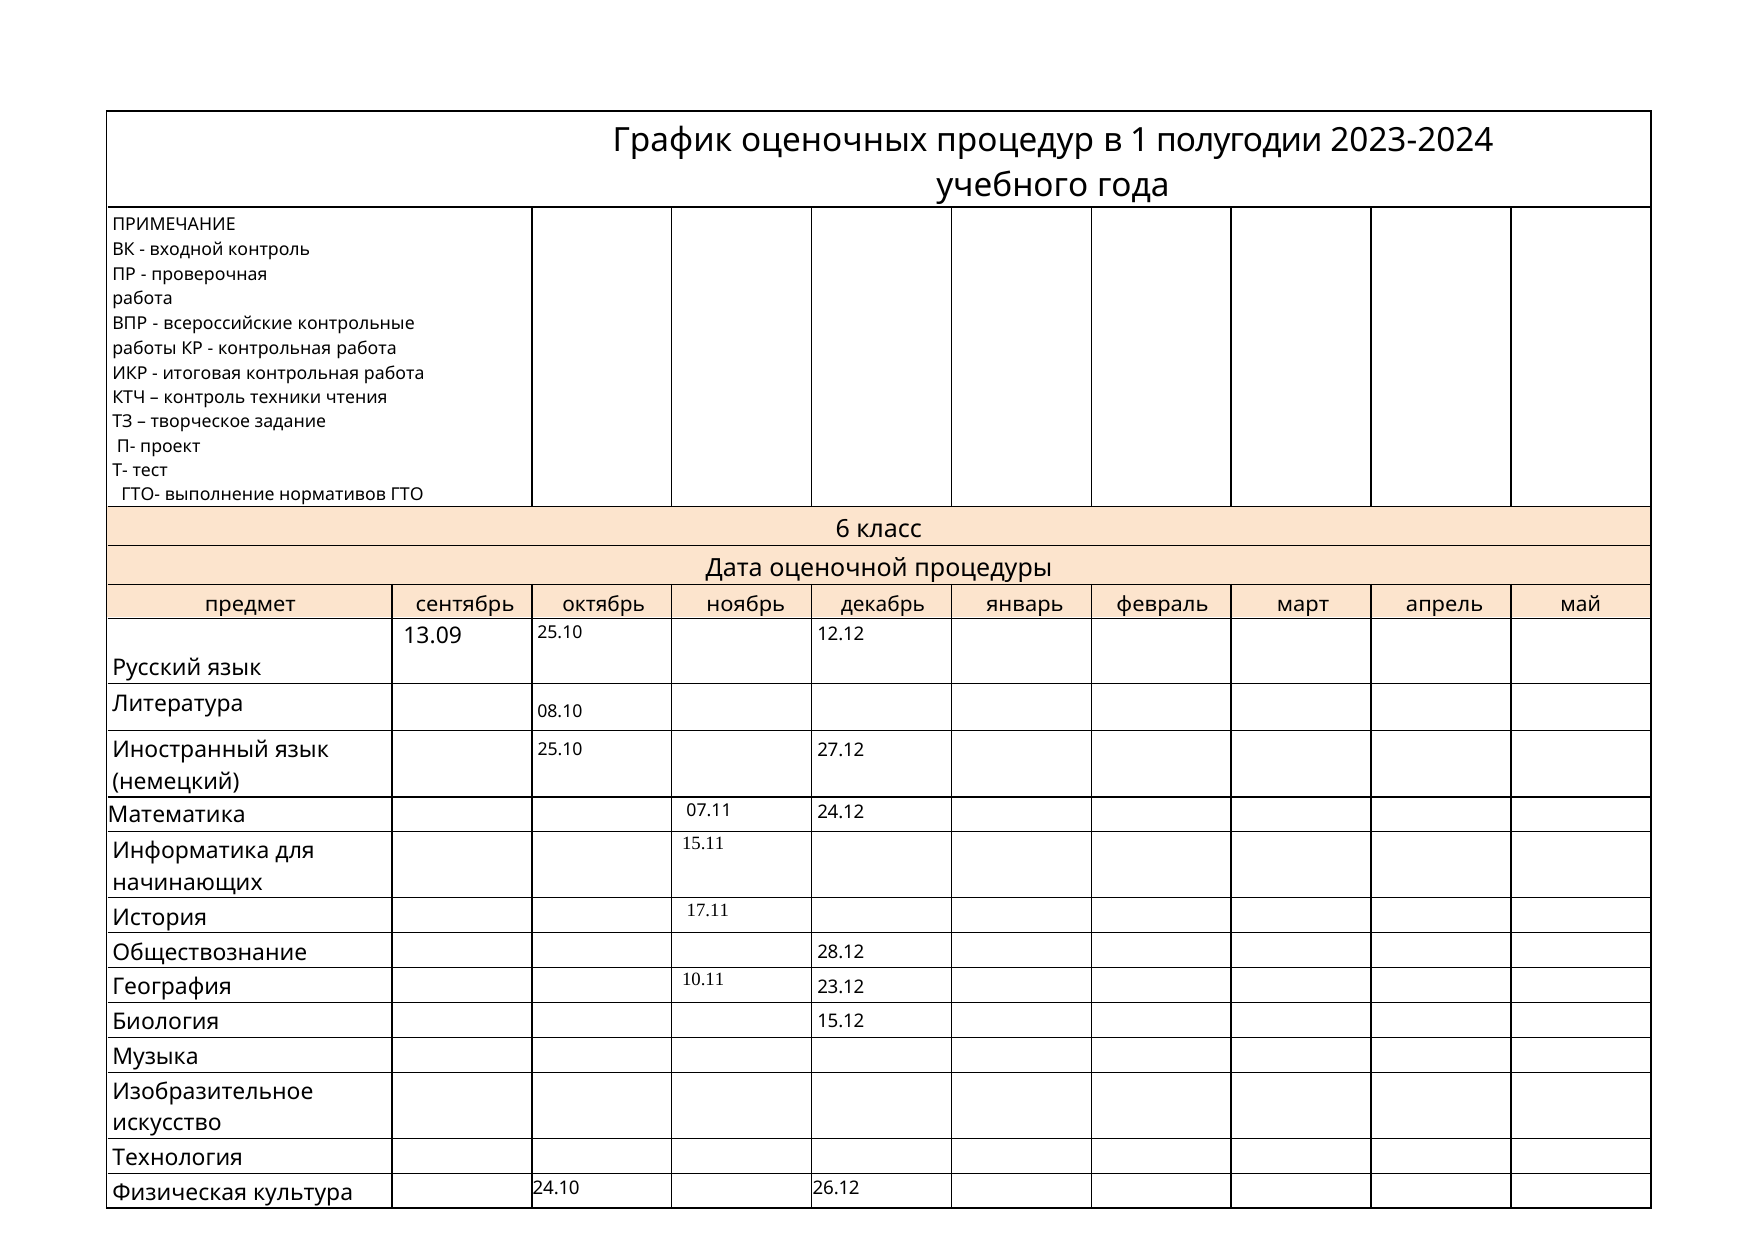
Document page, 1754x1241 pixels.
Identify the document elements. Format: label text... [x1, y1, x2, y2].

table_cell Физическая культура [107, 1174, 391, 1207]
table_cell [533, 1038, 671, 1071]
table_cell [812, 1038, 951, 1071]
table_cell [1092, 898, 1230, 932]
table_cell [952, 1038, 1091, 1071]
table_cell [672, 1003, 811, 1036]
table_cell [672, 1073, 811, 1137]
table_cell [1372, 1073, 1510, 1137]
table_cell [1372, 731, 1510, 796]
table_cell История [107, 898, 391, 932]
table_cell [1232, 898, 1370, 932]
table_cell [393, 832, 531, 897]
table_cell [672, 1038, 811, 1071]
table_cell [812, 832, 951, 897]
table_cell [952, 898, 1091, 932]
table_cell [1232, 731, 1370, 796]
table_cell [533, 898, 671, 932]
table_cell [952, 1174, 1091, 1207]
table_cell [1512, 933, 1650, 967]
table_cell [533, 832, 671, 897]
table_cell [1372, 832, 1510, 897]
table_cell [1372, 684, 1510, 730]
table_cell [533, 798, 671, 831]
table_cell Изобразительное искусство [107, 1073, 391, 1137]
table_cell [812, 1139, 951, 1172]
table_cell 24.10 [533, 1174, 671, 1207]
table_cell [672, 619, 811, 683]
table_cell [1232, 1073, 1370, 1137]
table_cell ноябрь [672, 585, 811, 617]
table_cell [393, 1003, 531, 1036]
table_cell [1232, 684, 1370, 730]
table_cell [812, 684, 951, 730]
table_cell Биология [107, 1003, 391, 1036]
table_cell [393, 898, 531, 932]
table_cell [1372, 968, 1510, 1002]
table_cell [952, 684, 1091, 730]
table_cell [1232, 1038, 1370, 1071]
table_cell декабрь [812, 585, 951, 617]
table_cell [1372, 1139, 1510, 1172]
table_cell [1092, 1038, 1230, 1071]
table_cell 25.10 [533, 619, 671, 683]
table_cell [533, 933, 671, 967]
table_cell [1232, 933, 1370, 967]
table_cell Математика [107, 797, 391, 831]
table_cell [1372, 1003, 1510, 1036]
table_cell [672, 731, 811, 796]
table_cell Информатика для начинающих [107, 832, 391, 897]
table_cell 10.11 [672, 968, 811, 1002]
table_cell 26.12 [812, 1174, 951, 1207]
table_cell [1512, 898, 1650, 932]
table_cell [393, 1038, 531, 1071]
table_cell [1512, 968, 1650, 1002]
table_cell сентябрь [393, 585, 531, 617]
table_cell [1232, 1139, 1370, 1172]
table_cell Технология [107, 1139, 391, 1172]
table_cell [812, 1073, 951, 1137]
table_cell [952, 208, 1091, 506]
table_cell [672, 933, 811, 967]
table_cell март [1232, 585, 1370, 617]
table_cell [1372, 1038, 1510, 1071]
table_cell [672, 684, 811, 730]
table_cell [1092, 832, 1230, 897]
table_cell [1512, 731, 1650, 796]
table_cell [1232, 968, 1370, 1002]
table_cell предмет [107, 585, 391, 617]
table_cell Литература [107, 684, 391, 730]
table_cell [1512, 832, 1650, 897]
table_cell ПРИМЕЧАНИЕ ВК - входной контроль ПР - проверочная работа ВПР - всероссийские контрольные работы КР - контрольная работа ИКР - итоговая контрольная работа КТЧ – контроль техники чтения ТЗ – творческое задание П- проект Т- тест ГТО- выполнение нормативов ГТО [107, 207, 531, 506]
table_cell Дата оценочной процедуры [107, 546, 1650, 584]
table_cell [1092, 933, 1230, 967]
table_cell [1232, 832, 1370, 897]
table_cell [533, 208, 671, 506]
table_cell География [107, 968, 391, 1002]
table_cell [952, 1139, 1091, 1172]
table_cell Иностранный язык (немецкий) [107, 731, 391, 796]
table_cell [1092, 968, 1230, 1002]
table_cell [1512, 1003, 1650, 1036]
table_cell [952, 832, 1091, 897]
table_cell [1232, 208, 1370, 506]
table_cell [672, 1174, 811, 1207]
table_cell [533, 1139, 671, 1172]
table_cell [672, 1139, 811, 1172]
table_cell [393, 731, 531, 796]
table_cell [393, 968, 531, 1002]
table_cell [1372, 898, 1510, 932]
table_cell [812, 208, 951, 506]
table_cell [393, 1174, 531, 1207]
table_cell Обществознание [107, 933, 391, 967]
table_cell [952, 619, 1091, 683]
table_cell [1092, 1174, 1230, 1207]
table_cell 28.12 [812, 933, 951, 967]
table_cell [1092, 1003, 1230, 1036]
table_cell [952, 1073, 1091, 1137]
table_cell [1232, 619, 1370, 683]
table_cell [1372, 1174, 1510, 1207]
table_cell [952, 968, 1091, 1002]
table_cell [1232, 1174, 1370, 1207]
table_cell [1092, 208, 1230, 506]
table_cell [393, 933, 531, 967]
table_cell [1512, 1073, 1650, 1137]
table_cell [1092, 619, 1230, 683]
table_cell [1092, 798, 1230, 831]
table_cell [393, 1139, 531, 1172]
table_cell февраль [1092, 585, 1230, 617]
table_cell [1092, 684, 1230, 730]
table_cell 13.09 [393, 619, 531, 683]
table_cell 17.11 [672, 898, 811, 932]
table_cell [1372, 208, 1510, 506]
table_cell [533, 1073, 671, 1137]
table_cell 15.11 [672, 832, 811, 897]
table_cell [393, 684, 531, 730]
table_cell [1092, 731, 1230, 796]
table_cell 07.11 [672, 798, 811, 831]
table_cell 12.12 [812, 619, 951, 683]
table_cell [672, 208, 811, 506]
table_cell 24.12 [812, 798, 951, 831]
table_header График оценочных процедур в 1 полугодии 2023-2024 учебного года [107, 112, 1650, 206]
table_cell [1512, 1038, 1650, 1071]
table_cell [1512, 684, 1650, 730]
table_cell октябрь [533, 585, 671, 617]
table_cell 23.12 [812, 968, 951, 1002]
table_cell [1512, 798, 1650, 831]
table_cell [812, 898, 951, 932]
table_cell 15.12 [812, 1003, 951, 1036]
table_cell [1232, 1003, 1370, 1036]
table_cell [1232, 798, 1370, 831]
table_cell [952, 933, 1091, 967]
table_cell январь [952, 585, 1091, 617]
table_cell [1372, 619, 1510, 683]
table_cell [533, 1003, 671, 1036]
table_cell апрель [1372, 585, 1510, 617]
table_cell [952, 1003, 1091, 1036]
table_cell [533, 968, 671, 1002]
table_cell [1092, 1073, 1230, 1137]
table_cell [1512, 208, 1650, 506]
table_cell Русский язык [107, 619, 391, 683]
table_cell [1512, 1174, 1650, 1207]
table_cell [1512, 619, 1650, 683]
table_cell [1092, 1139, 1230, 1172]
table_cell [952, 731, 1091, 796]
table_cell [1372, 798, 1510, 831]
table_cell [393, 1073, 531, 1137]
table_cell 27.12 [812, 731, 951, 796]
table_cell май [1512, 585, 1650, 617]
table_cell 6 класс [107, 507, 1650, 545]
table_cell [952, 798, 1091, 831]
table_cell 08.10 [533, 684, 671, 730]
table_cell [1372, 933, 1510, 967]
table_cell Музыка [107, 1038, 391, 1071]
table_cell 25.10 [533, 731, 671, 796]
table_cell [1512, 1139, 1650, 1172]
table_cell [393, 798, 531, 831]
